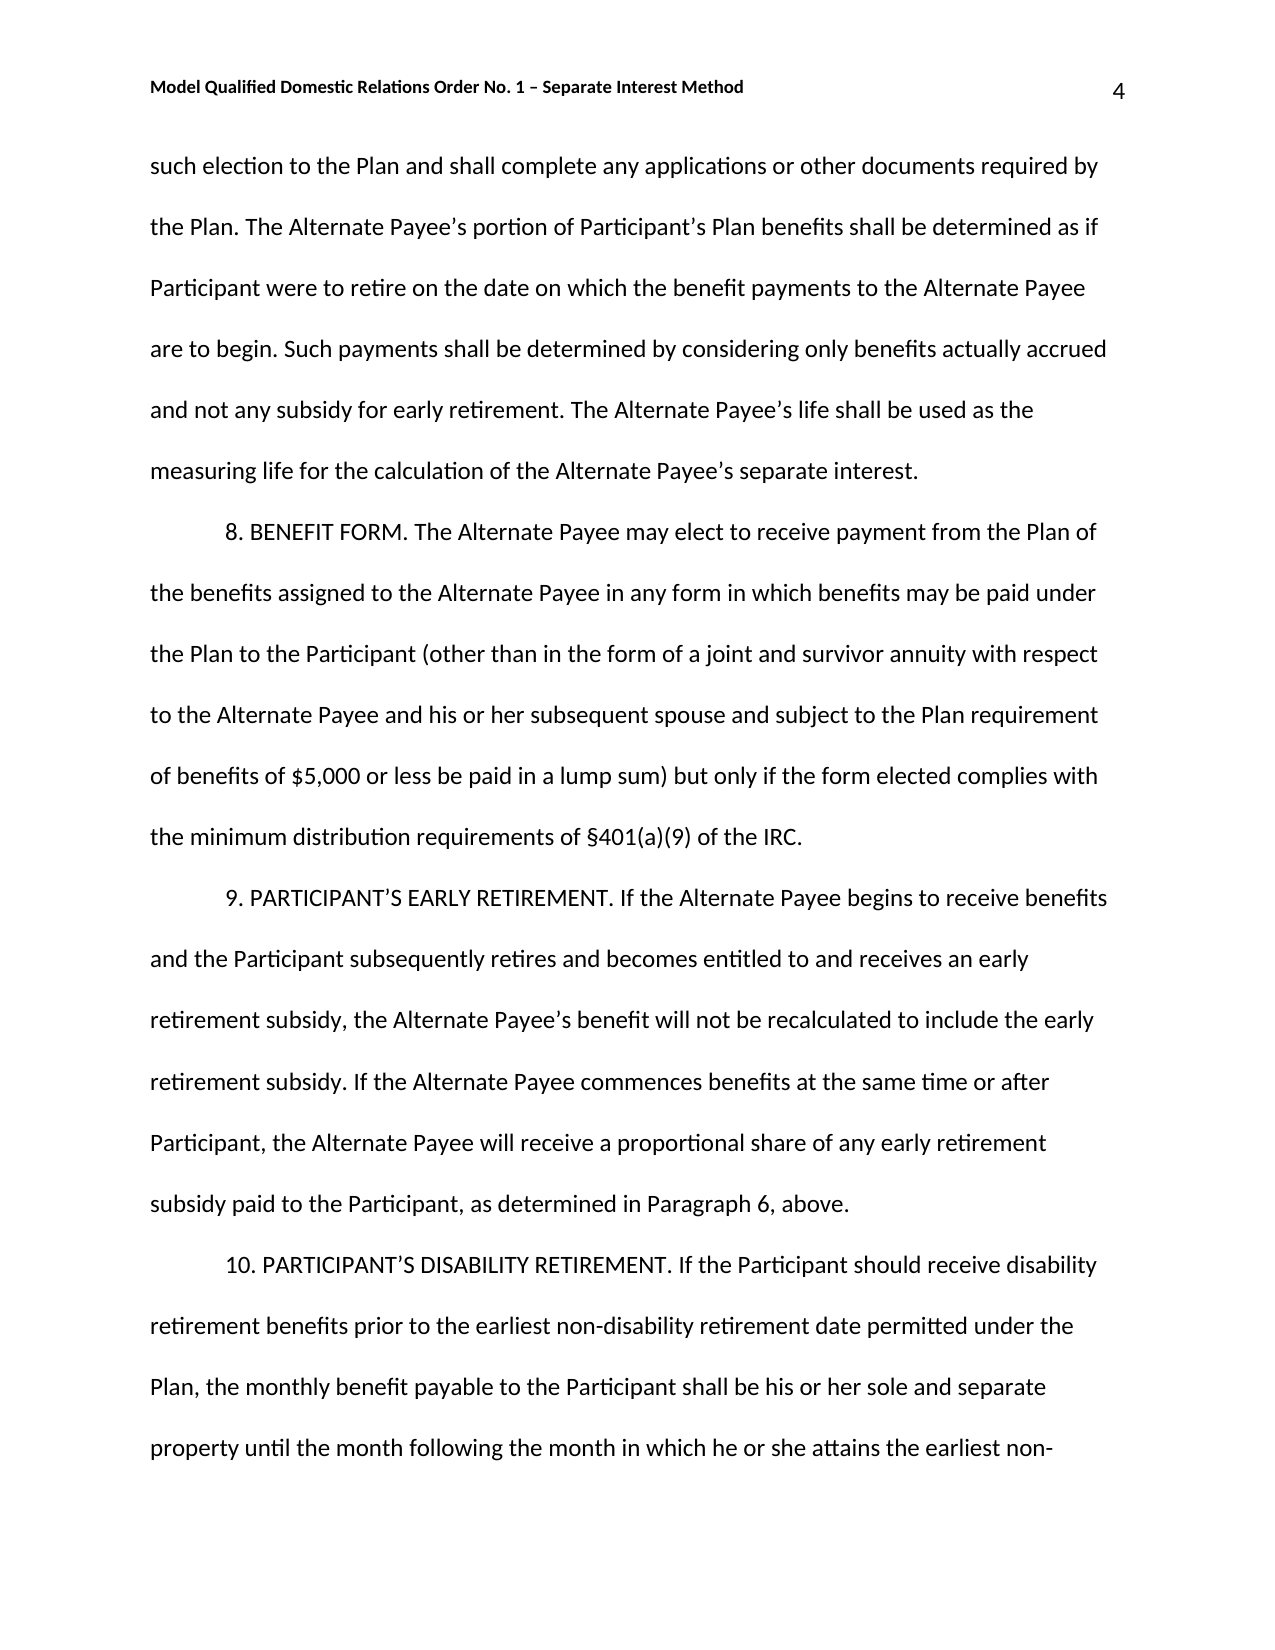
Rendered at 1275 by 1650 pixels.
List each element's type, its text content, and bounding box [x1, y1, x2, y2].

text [150, 150, 1125, 486]
text 8. BENEFIT FORM. The Alternate Payee may elect to receive payment from the Plan of the benefits assigned to the Alternate Payee in any form in which benefits may be paid under the Plan to the Participant (other than in the form of a joint and survivor annuity with respect to the Alternate Payee and his or her subsequent spouse and subject to the Plan requirement of benefits of $5,000 or less be paid in a lump sum) but only if the form elected complies with the minimum distribution requirements of §401(a)(9) of the IRC. [150, 516, 1125, 852]
text 9. PARTICIPANT’S EARLY RETIREMENT. If the Alternate Payee begins to receive benefits and the Participant subsequently retires and becomes entitled to and receives an early retirement subsidy, the Alternate Payee’s benefit will not be recalculated to include the early retirement subsidy. If the Alternate Payee commences benefits at the same time or after Participant, the Alternate Payee will receive a proportional share of any early retirement subsidy paid to the Participant, as determined in Paragraph 6, above. [150, 882, 1125, 1218]
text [150, 1249, 1125, 1462]
